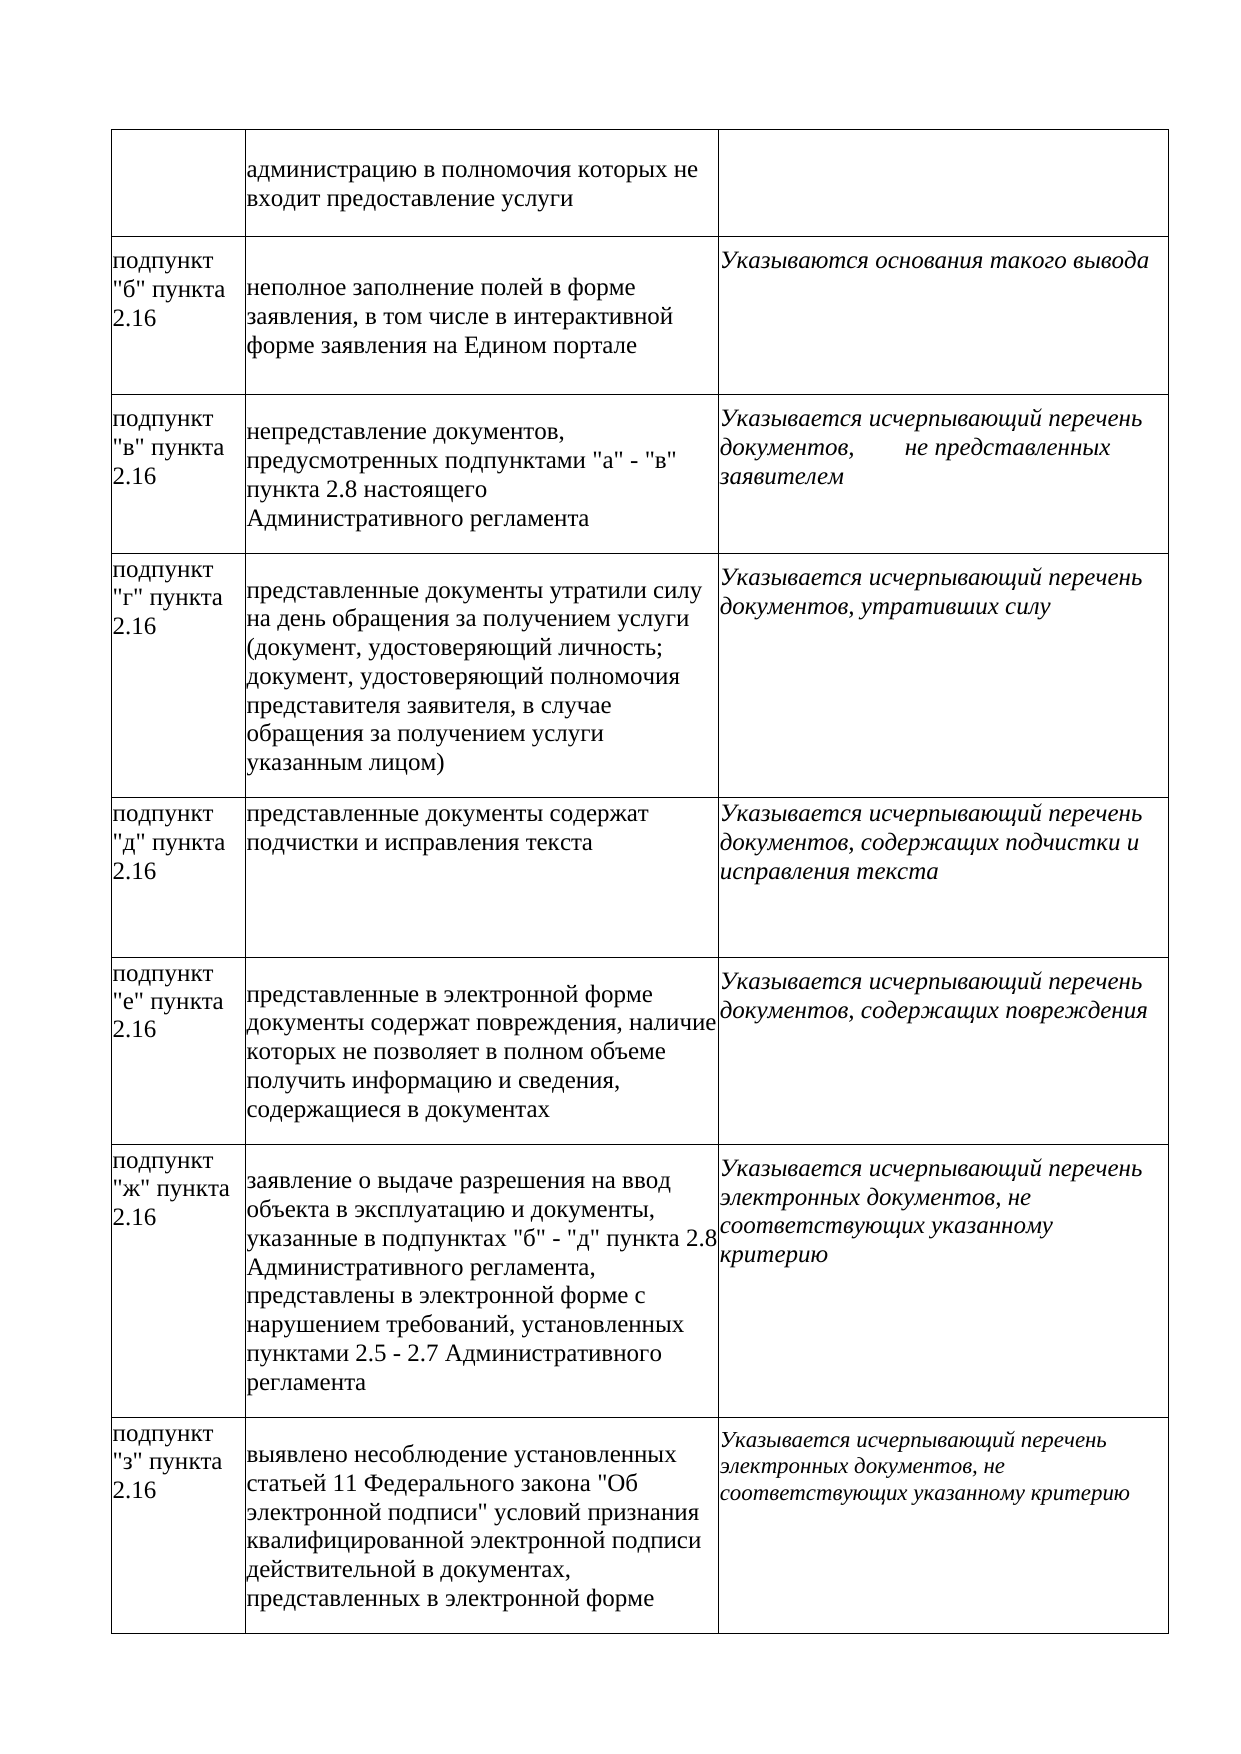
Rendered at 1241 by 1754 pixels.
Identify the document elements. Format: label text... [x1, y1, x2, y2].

table_header администрацию в полномочия которых не входит предоставление услуги [246, 130, 718, 236]
table_cell представленные в электронной форме документы содержат повреждения, наличие которых не позволяет в полном объеме получить информацию и сведения, содержащиеся в документах [246, 958, 718, 1144]
table_cell Указывается исчерпывающий перечень документов, утративших силу [719, 554, 1168, 797]
table_cell подпункт "ж" пункта 2.16 [112, 1145, 245, 1417]
table_cell подпункт "д" пункта 2.16 [112, 798, 245, 957]
table_cell заявление о выдаче разрешения на ввод объекта в эксплуатацию и документы, указанные в подпунктах "б" - "д" пункта 2.8 Административного регламента, представлены в электронной форме с нарушением требований, установленных пунктами 2.5 - 2.7 Административного регламента [246, 1145, 718, 1417]
table_header [112, 130, 245, 236]
table_cell подпункт "з" пункта 2.16 [112, 1418, 245, 1633]
table_cell непредставление документов, предусмотренных подпунктами "а" - "в" пункта 2.8 настоящего Административного регламента [246, 395, 718, 553]
table_cell представленные документы содержат подчистки и исправления текста [246, 798, 718, 957]
table_header [719, 130, 1168, 236]
table_cell выявлено несоблюдение установленных статьей 11 Федерального закона "Об электронной подписи" условий признания квалифицированной электронной подписи действительной в документах, представленных в электронной форме [246, 1418, 718, 1633]
table_cell подпункт "в" пункта 2.16 [112, 395, 245, 553]
table_cell Указывается исчерпывающий перечень документов, содержащих подчистки и исправления текста [719, 798, 1168, 957]
table_cell Указывается исчерпывающий перечень документов, содержащих повреждения [719, 958, 1168, 1144]
table_cell Указываются основания такого вывода [719, 237, 1168, 394]
table_cell подпункт "е" пункта 2.16 [112, 958, 245, 1144]
table_cell неполное заполнение полей в форме заявления, в том числе в интерактивной форме заявления на Едином портале [246, 237, 718, 394]
table_cell Указывается исчерпывающий перечень документов, не представленных заявителем [719, 395, 1168, 553]
table_cell подпункт "б" пункта 2.16 [112, 237, 245, 394]
table_cell представленные документы утратили силу на день обращения за получением услуги (документ, удостоверяющий личность; документ, удостоверяющий полномочия представителя заявителя, в случае обращения за получением услуги указанным лицом) [246, 554, 718, 797]
table_cell подпункт "г" пункта 2.16 [112, 554, 245, 797]
table_cell Указывается исчерпывающий перечень электронных документов, не соответствующих указанному критерию [719, 1145, 1168, 1417]
table_cell Указывается исчерпывающий перечень электронных документов, не соответствующих указанному критерию [719, 1418, 1168, 1633]
